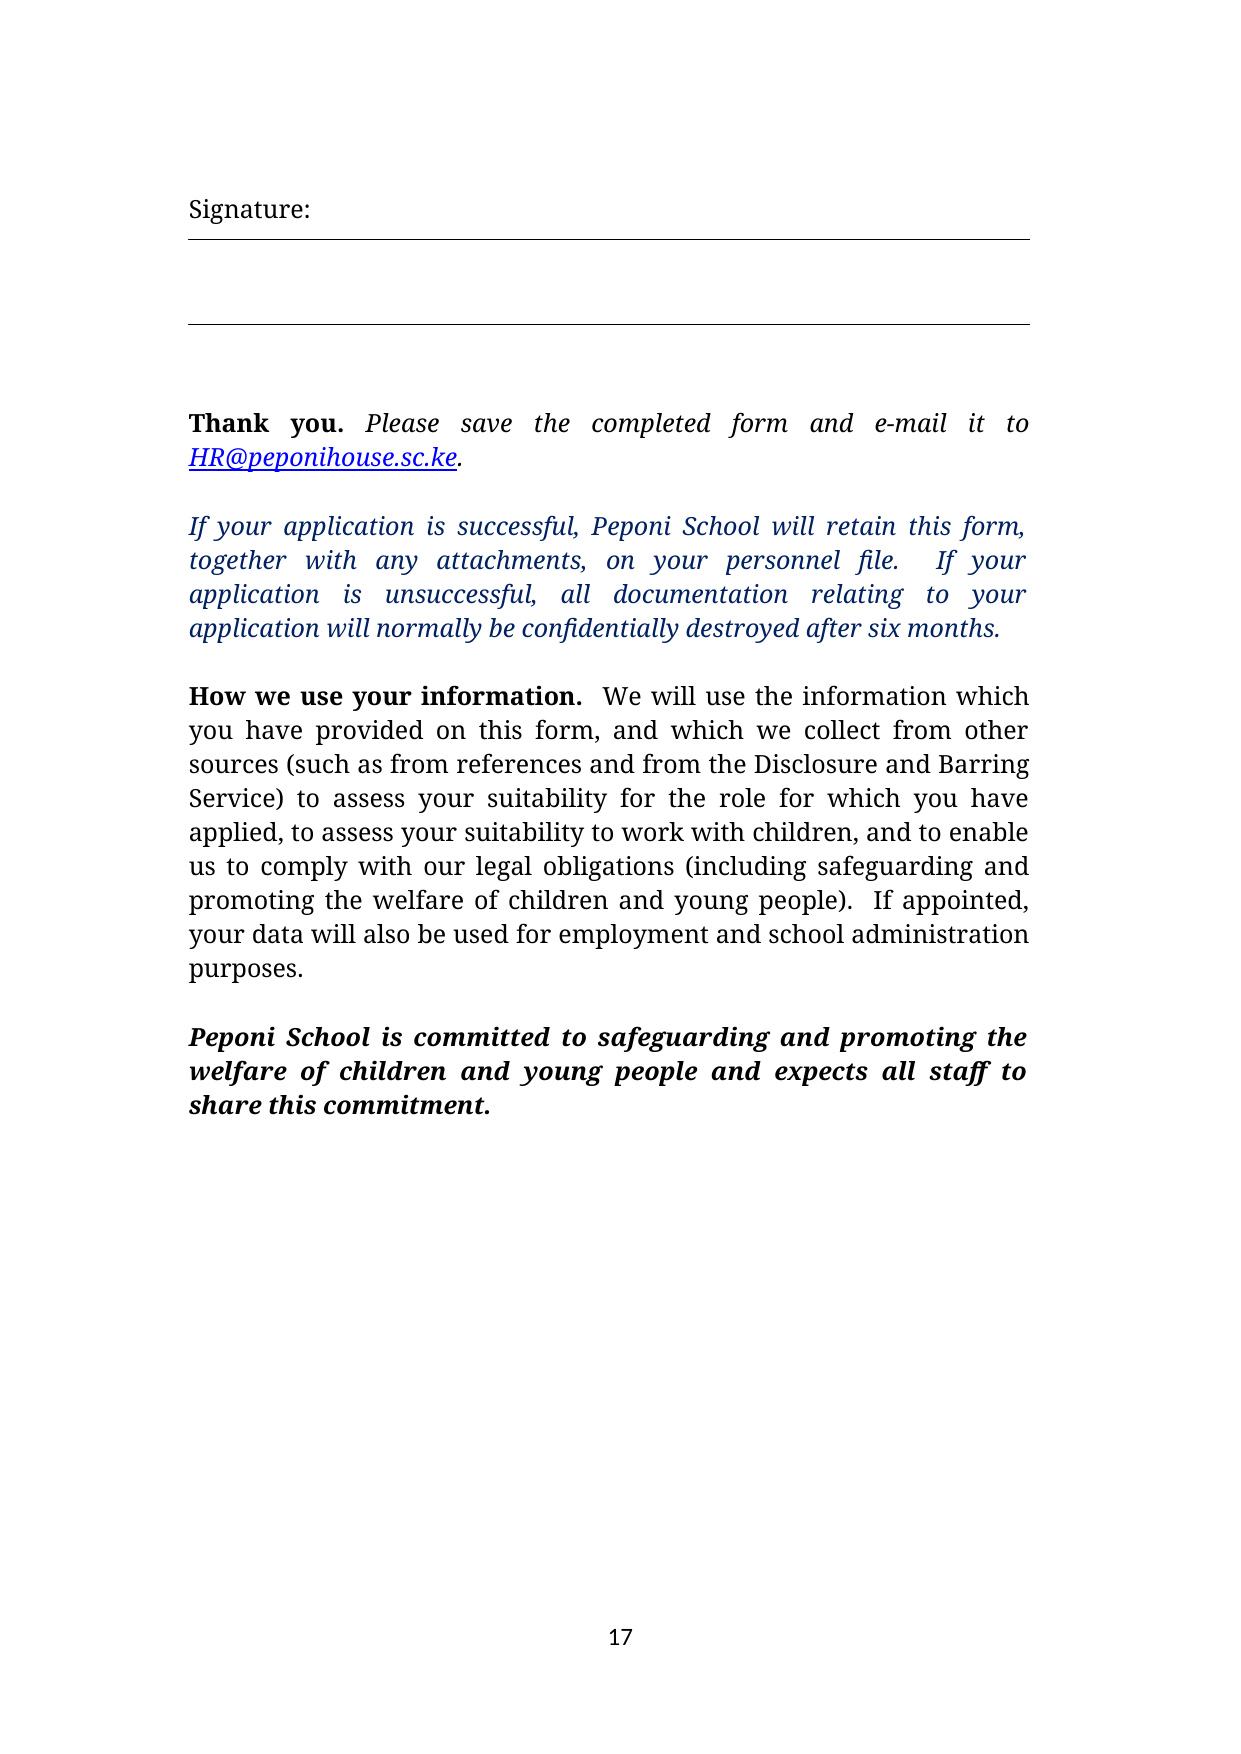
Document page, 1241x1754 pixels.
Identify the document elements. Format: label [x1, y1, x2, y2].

table_header [177, 133, 1041, 1155]
